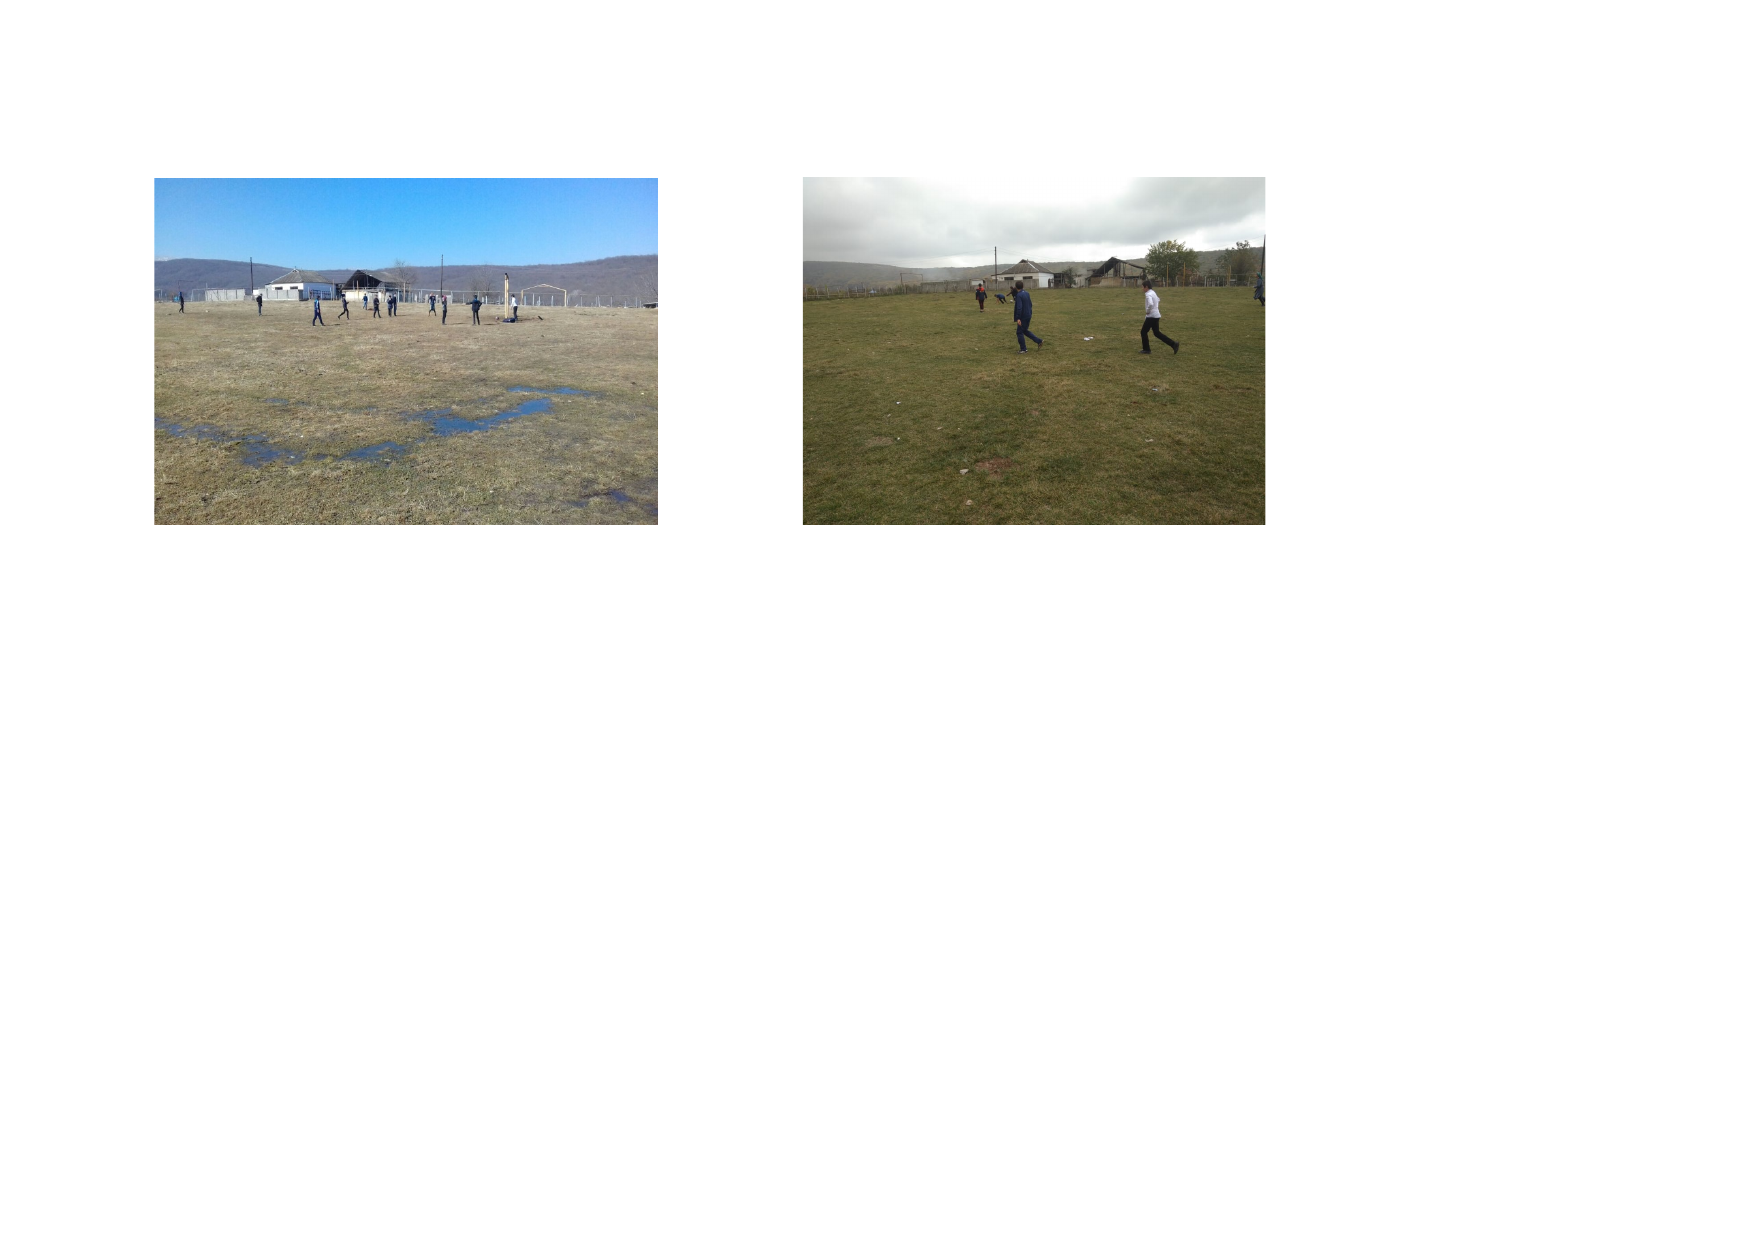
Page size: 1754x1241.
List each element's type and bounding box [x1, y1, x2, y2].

picture [154, 178, 658, 525]
picture [802, 177, 1266, 525]
